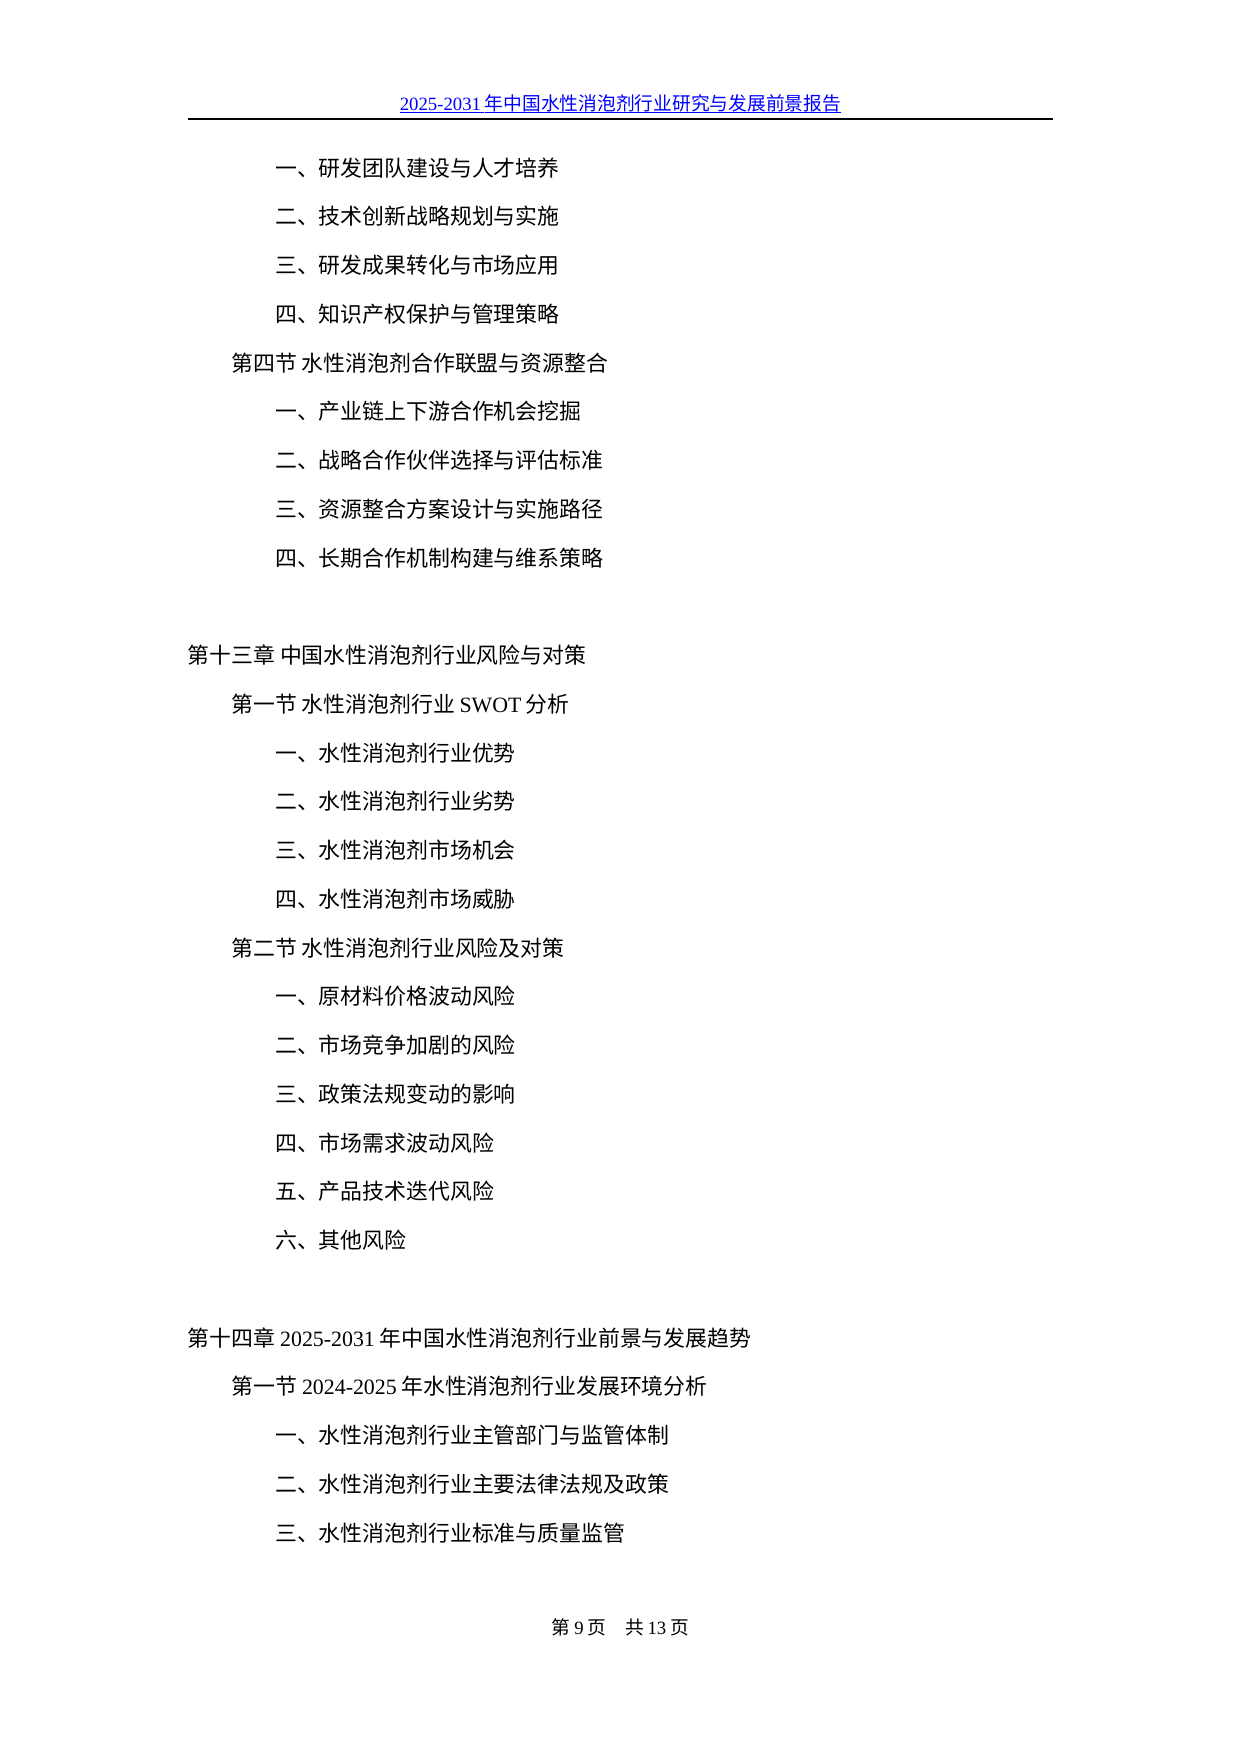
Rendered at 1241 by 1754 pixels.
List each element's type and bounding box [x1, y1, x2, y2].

text [187, 150, 1053, 1548]
